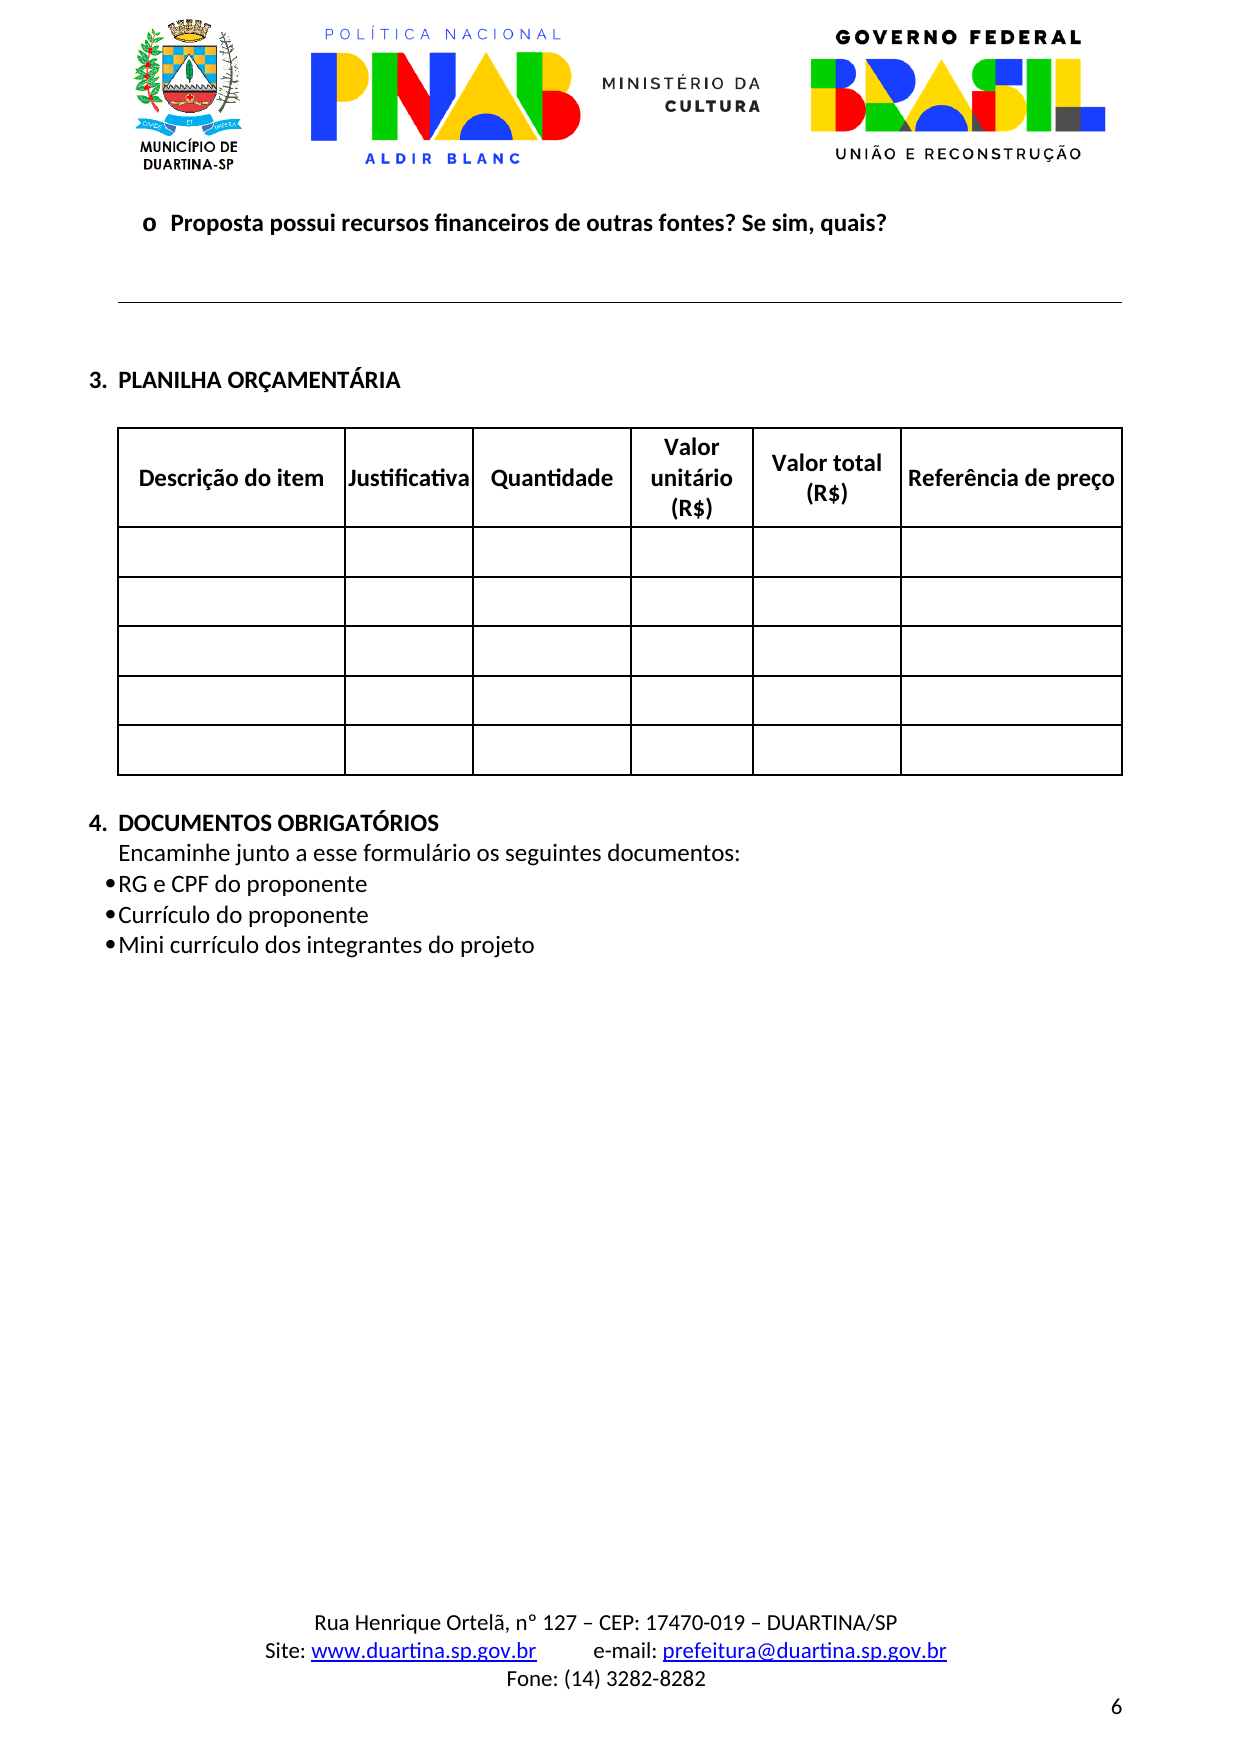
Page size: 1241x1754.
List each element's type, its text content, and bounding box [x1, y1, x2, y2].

table_cell [119, 726, 344, 774]
table_cell [632, 578, 752, 625]
table_cell [346, 578, 472, 625]
table_cell [754, 528, 900, 576]
list Currículo do proponente [106, 899, 1122, 929]
table_cell [474, 677, 630, 724]
list DOCUMENTOS OBRIGATÓRIOS [88, 807, 1122, 837]
table_cell [902, 578, 1121, 625]
table_cell [346, 528, 472, 576]
text Encaminhe junto a esse formulário os seguintes documentos: [118, 837, 1122, 868]
table_cell [346, 726, 472, 774]
list Mini currículo dos integrantes do projeto [106, 930, 1122, 960]
table_cell [346, 627, 472, 675]
picture [118, 11, 1123, 183]
table_cell [902, 677, 1121, 724]
table_cell [902, 726, 1121, 774]
table_cell [474, 627, 630, 675]
table_cell [754, 578, 900, 625]
table_cell [632, 677, 752, 724]
table_cell [632, 528, 752, 576]
table_cell [119, 578, 344, 625]
table_header Justificativa [346, 429, 472, 526]
table_cell [474, 726, 630, 774]
list Proposta possui recursos financeiros de outras fontes? Se sim, quais? [142, 207, 1122, 238]
table_cell [632, 726, 752, 774]
table_cell [346, 677, 472, 724]
table_header Valor total (R$) [754, 429, 900, 526]
table_header Descrição do item [119, 429, 344, 526]
list PLANILHA ORÇAMENTÁRIA [88, 364, 1122, 395]
table_cell [754, 677, 900, 724]
table_header Quantidade [474, 429, 630, 526]
table_cell [754, 627, 900, 675]
table_cell [754, 726, 900, 774]
table_header Valor unitário (R$) [632, 429, 752, 526]
table_header Referência de preço [902, 429, 1121, 526]
table_cell [632, 627, 752, 675]
table_cell [902, 528, 1121, 576]
table_cell [119, 677, 344, 724]
table_cell [474, 528, 630, 576]
table_cell [119, 627, 344, 675]
table_cell [474, 578, 630, 625]
table_cell [902, 627, 1121, 675]
list RG e CPF do proponente [106, 868, 1122, 899]
table_cell [119, 528, 344, 576]
